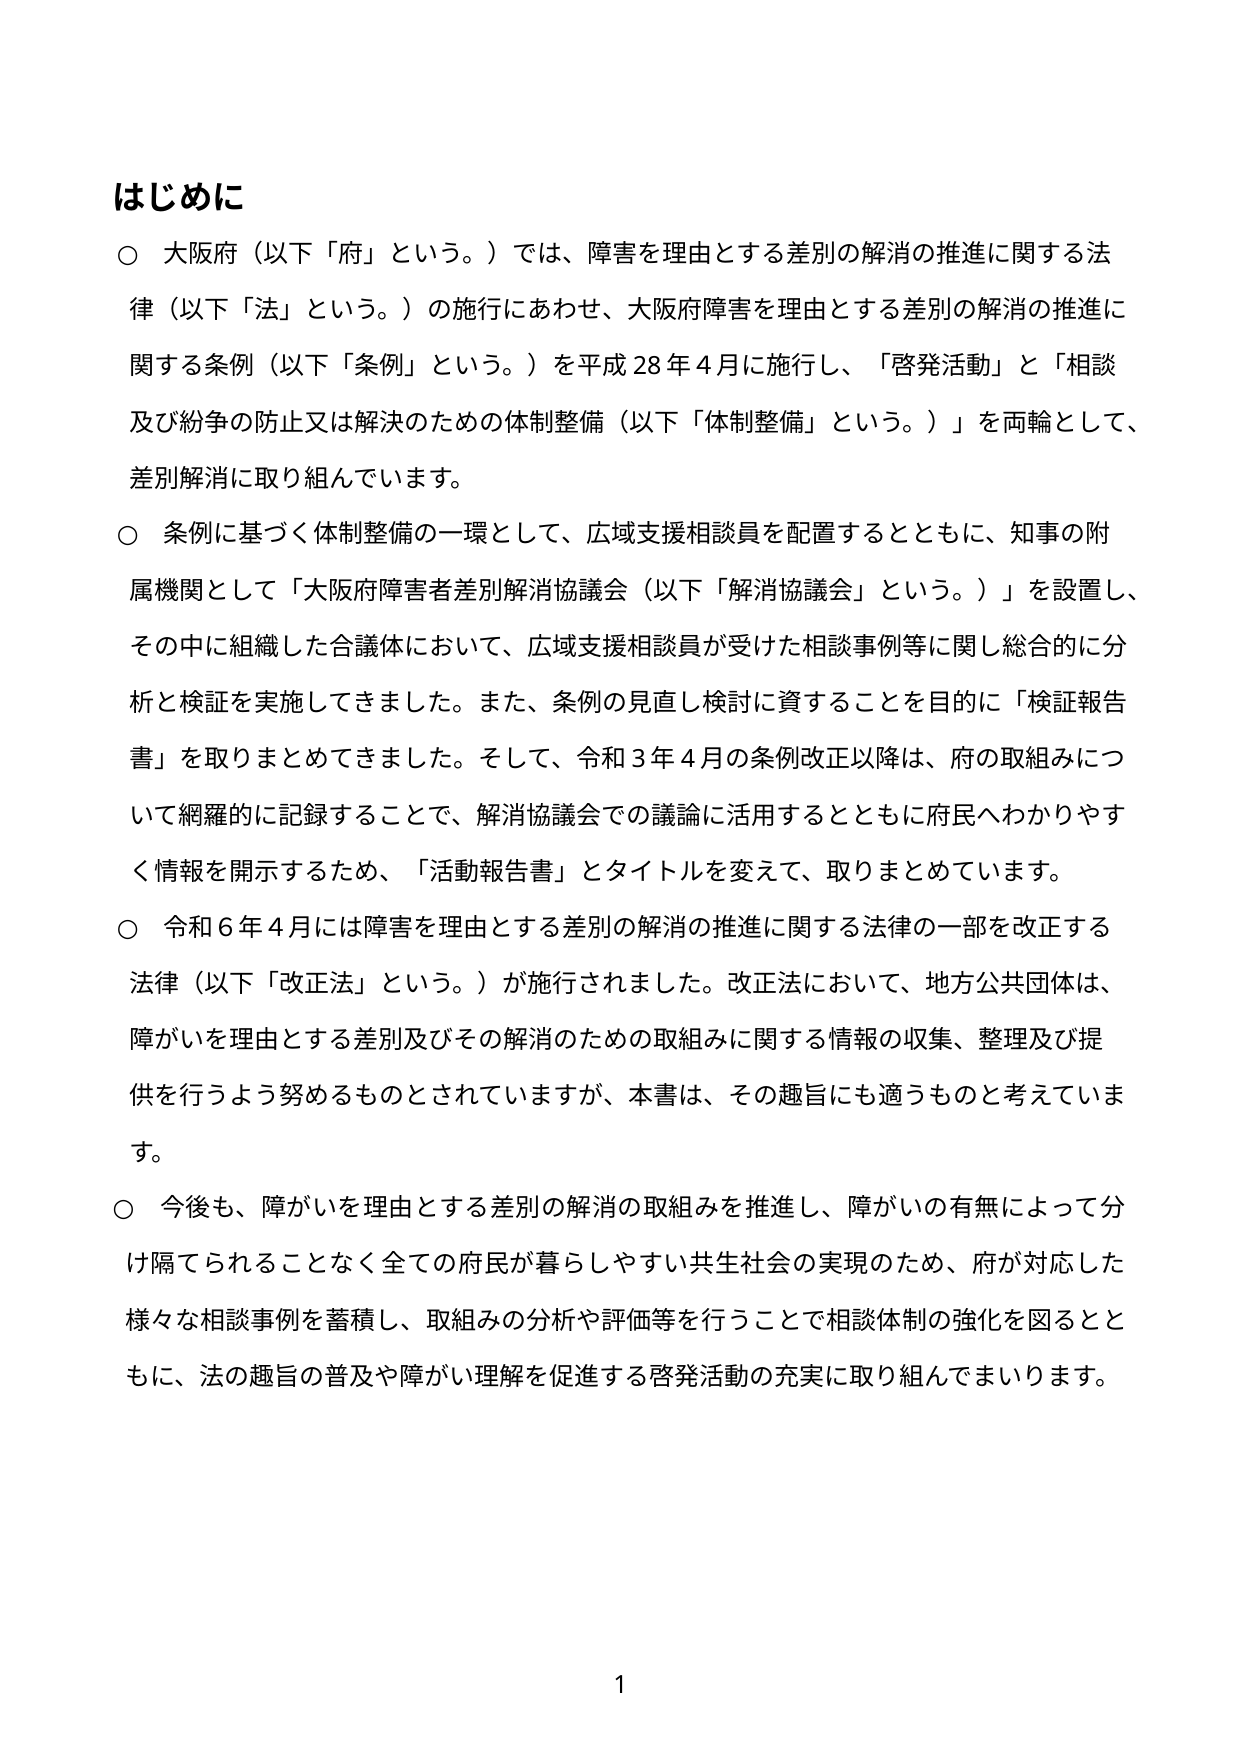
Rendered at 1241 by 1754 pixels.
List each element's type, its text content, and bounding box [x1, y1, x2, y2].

text ○ 条例に基づく体制整備の一環として、広域支援相談員を配置するとともに、知事の附属機関として「大阪府障害者差別解消協議会（以下「解消協議会」という。）」を設置し、その中に組織した合議体において、広域支援相談員が受けた相談事例等に関し総合的に分析と検証を実施してきました。また、条例の見直し検討に資することを目的に「検証報告書」を取りまとめてきました。そして、令和3年4月の条例改正以降は、府の取組みについて網羅的に記録することで、解消協議会での議論に活用するとともに府民へわかりやすく情報を開示するため、「活動報告書」とタイトルを変えて、取りまとめています。 [117, 513, 1128, 888]
text はじめに [112, 158, 1128, 233]
text ○ 大阪府（以下「府」という。）では、障害を理由とする差別の解消の推進に関する法律（以下「法」という。）の施行にあわせ、大阪府障害を理由とする差別の解消の推進に関する条例（以下「条例」という。）を平成28年４月に施行し、「啓発活動」と「相談及び紛争の防止又は解決のための体制整備（以下「体制整備」という。）」を両輪として、差別解消に取り組んでいます。 [117, 233, 1128, 495]
text ○ 今後も、障がいを理由とする差別の解消の取組みを推進し、障がいの有無によって分け隔てられることなく全ての府民が暮らしやすい共生社会の実現のため、府が対応した様々な相談事例を蓄積し、取組みの分析や評価等を行うことで相談体制の強化を図るとともに、法の趣旨の普及や障がい理解を促進する啓発活動の充実に取り組んでまいります。 [112, 1187, 1128, 1393]
text ○ 令和６年４月には障害を理由とする差別の解消の推進に関する法律の一部を改正する法律（以下「改正法」という。）が施行されました。改正法において、地方公共団体は、障がいを理由とする差別及びその解消のための取組みに関する情報の収集、整理及び提供を行うよう努めるものとされていますが、本書は、その趣旨にも適うものと考えています。 [117, 906, 1128, 1169]
